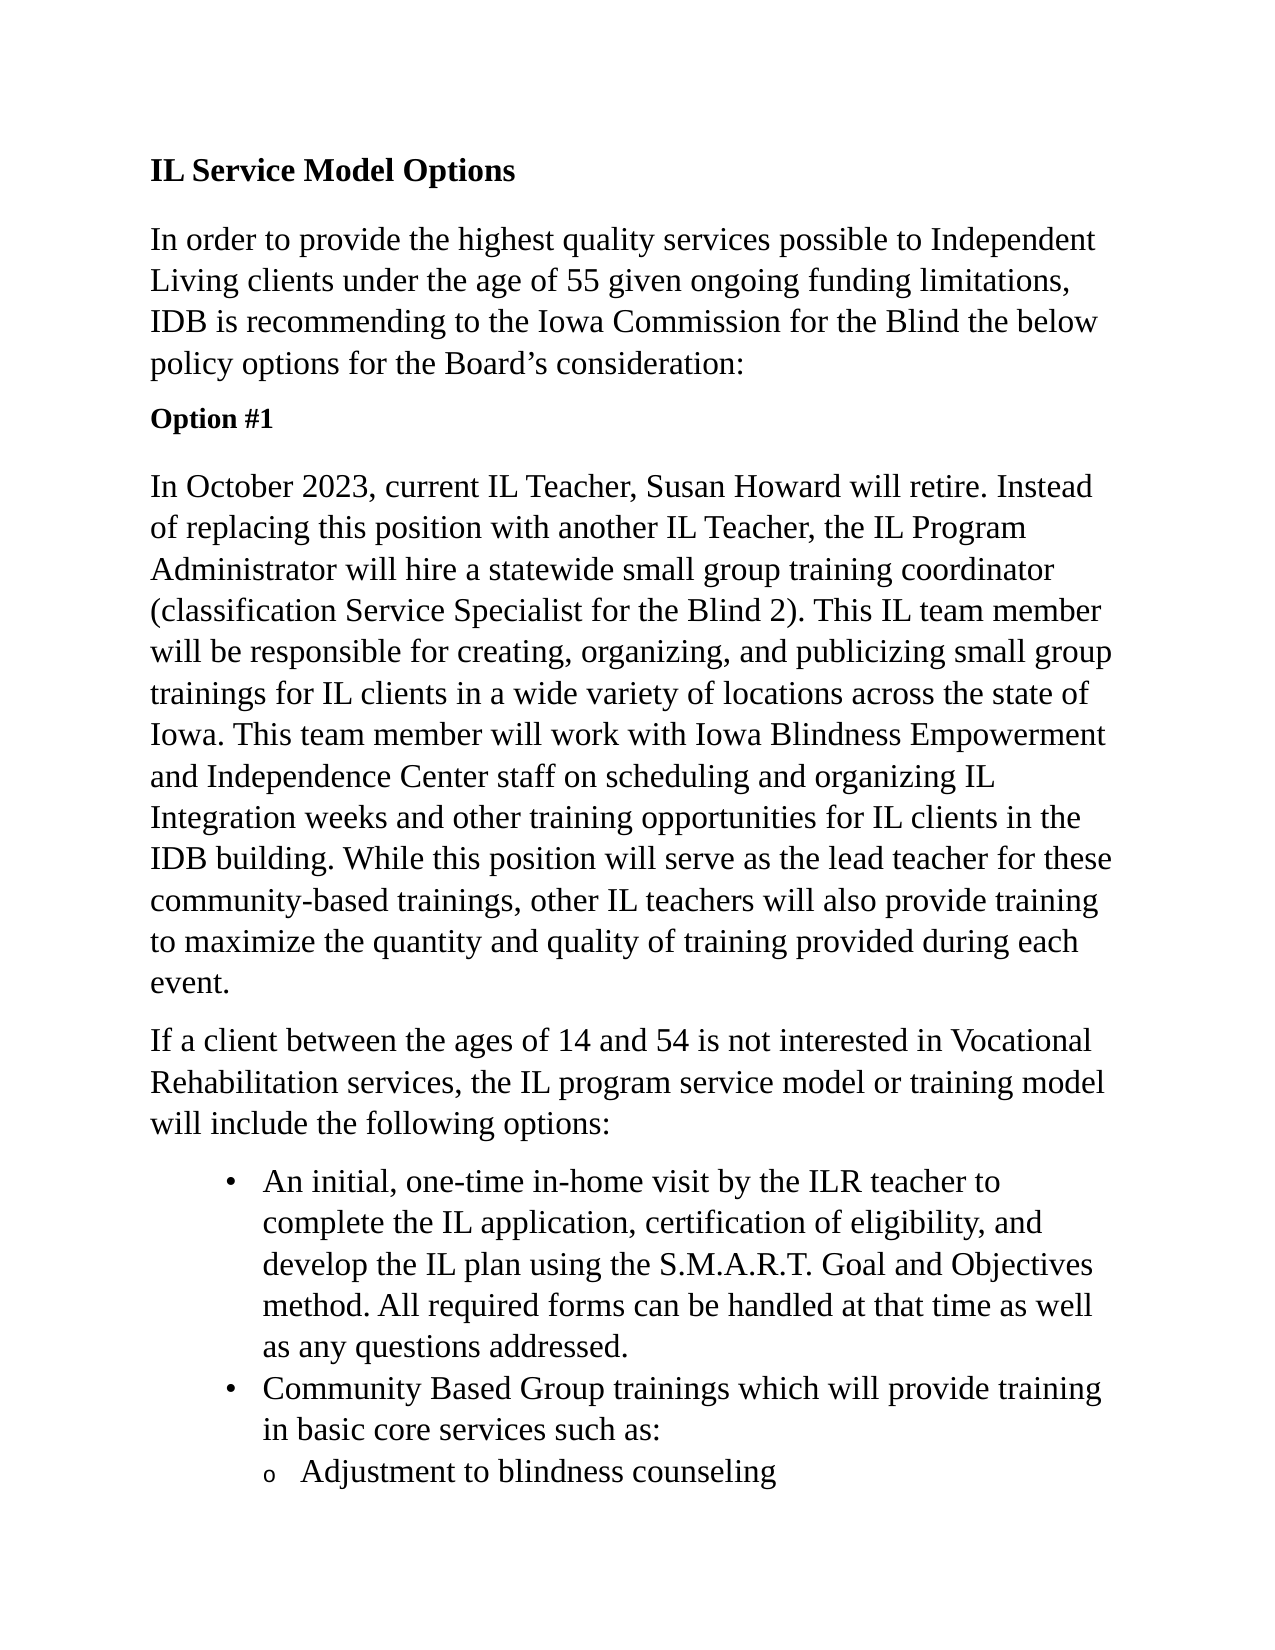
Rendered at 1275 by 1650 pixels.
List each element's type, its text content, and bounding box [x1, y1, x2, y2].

text Option #1 [150, 401, 1125, 434]
list An initial, one-time in-home visit by the ILR teacher to complete the IL application, certification of eligibility, and develop the IL plan using the S.M.A.R.T. Goal and Objectives method. All required forms can be handled at that time as well as any questions addressed. [225, 1161, 1125, 1365]
list Adjustment to blindness counseling [262, 1451, 1125, 1489]
text In October 2023, current IL Teacher, Susan Howard will retire. Instead of replacing this position with another IL Teacher, the IL Program Administrator will hire a statewide small group training coordinator (classification Service Specialist for the Blind 2). This IL team member will be responsible for creating, organizing, and publicizing small group trainings for IL clients in a wide variety of locations across the state of Iowa. This team member will work with Iowa Blindness Empowerment and Independence Center staff on scheduling and organizing IL Integration weeks and other training opportunities for IL clients in the IDB building. While this position will serve as the lead teacher for these community-based trainings, other IL teachers will also provide training to maximize the quantity and quality of training provided during each event. [150, 466, 1125, 1001]
text If a client between the ages of 14 and 54 is not interested in Vocational Rehabilitation services, the IL program service model or training model will include the following options: [150, 1021, 1125, 1142]
text IL Service Model Options [150, 150, 1125, 188]
text In order to provide the highest quality services possible to Independent Living clients under the age of 55 given ongoing funding limitations, IDB is recommending to the Iowa Commission for the Blind the below policy options for the Board’s consideration: [150, 219, 1125, 381]
list Community Based Group trainings which will provide training in basic core services such as: [225, 1368, 1125, 1448]
